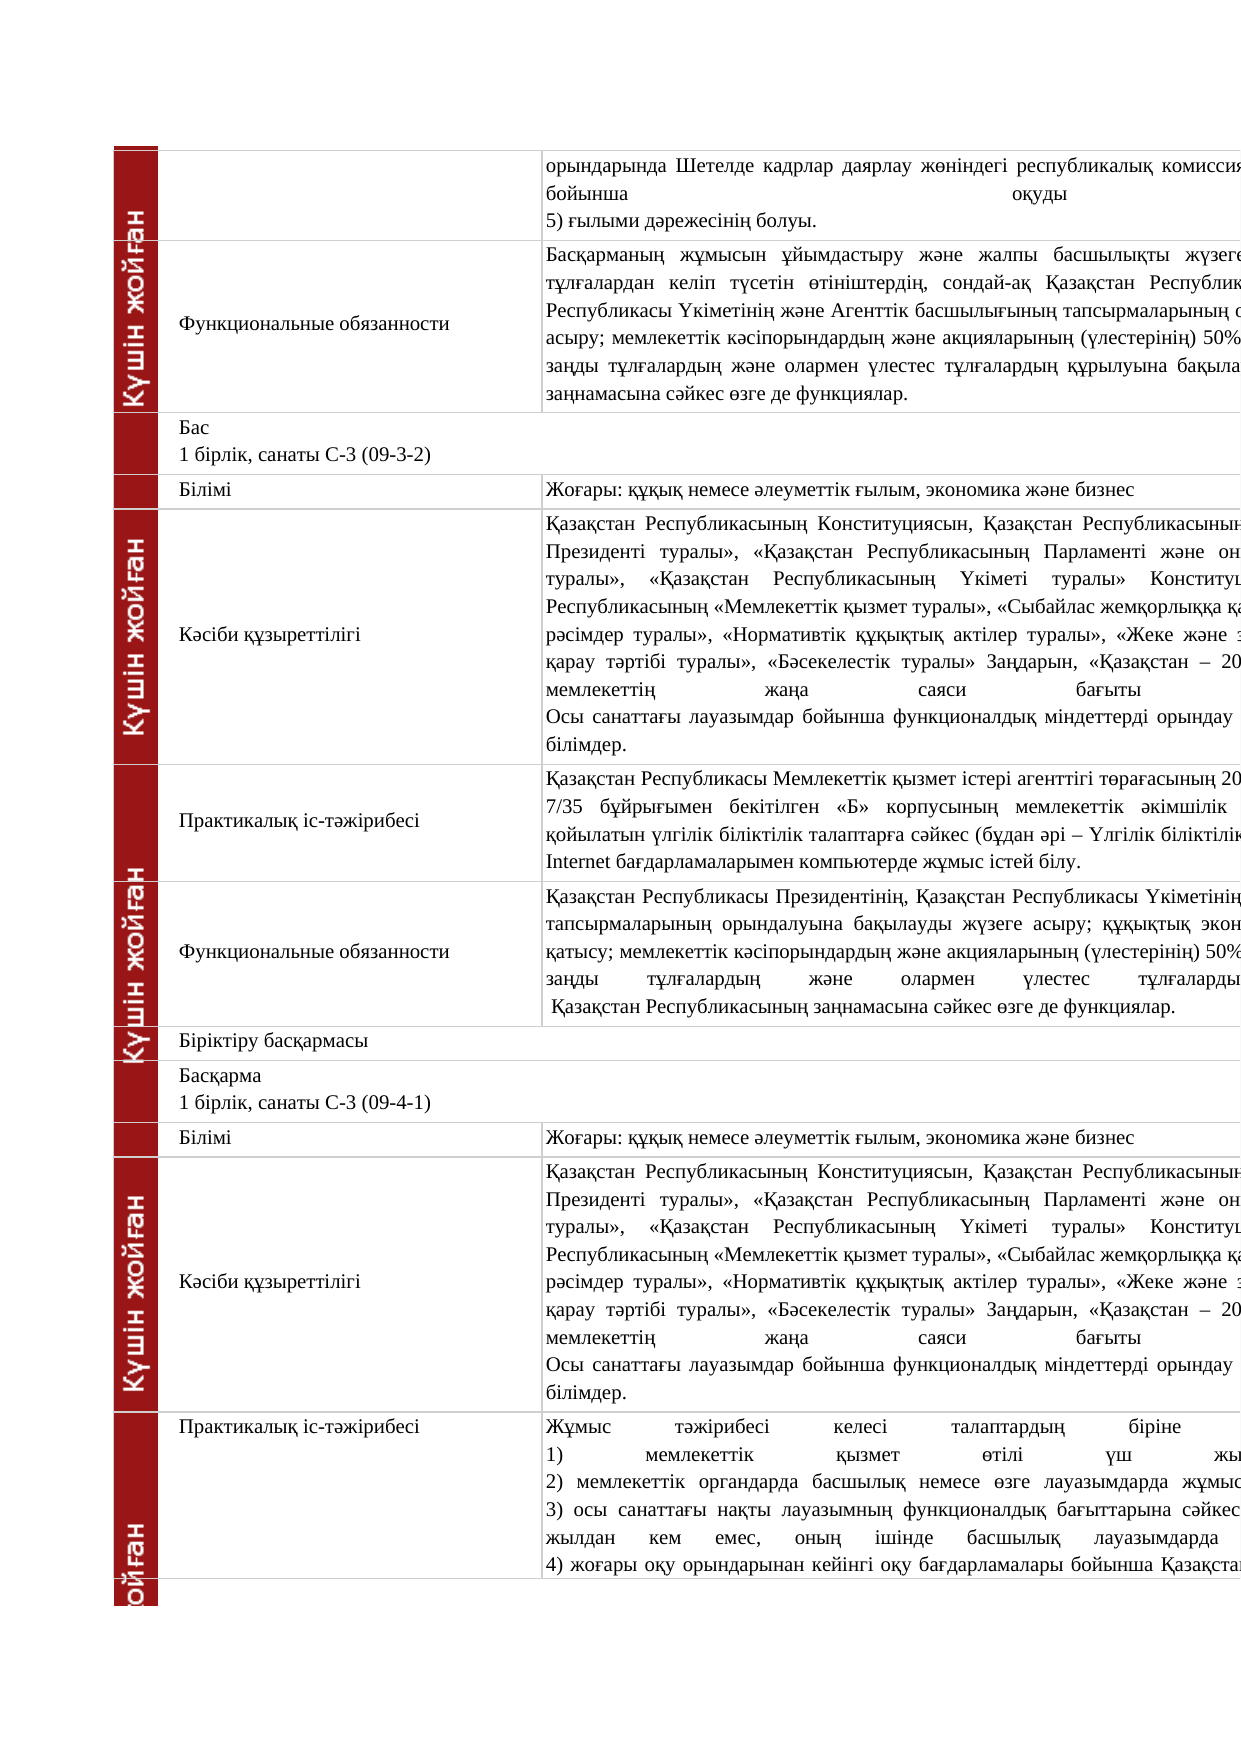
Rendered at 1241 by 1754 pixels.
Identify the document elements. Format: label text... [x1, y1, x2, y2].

table_cell Қазақстан Республикасы Президентінің, Қазақстан Республикасы Үкіметінің және Агенттік басшылығының тапсырмаларының орындалуына бақылауды жүзеге асыру; құқықтық экономикалық сараптама жүргізуге қатысу; мемлекеттік кәсіпорындардың және акцияларының (үлестерінің) 50%-дан астамы мемлекетке тиесілі заңды тұлғалардың және олармен үлестес тұлғалардың құрылуына бақылау. Қазақстан Республикасының заңнамасына сәйкес өзге де функциялар. [543, 882, 1240, 1026]
table_cell Функциональные обязанности [114, 241, 541, 412]
table_cell Практикалық іс-тәжірибесі [114, 765, 541, 881]
table_cell Бас сарапшы 1 бірлік, санаты С-3 (09-3-2) [114, 413, 1240, 474]
table_cell Жоғары: құқық немесе әлеуметтік ғылым, экономика және бизнес [543, 475, 1240, 508]
table_cell Жоғары: құқық немесе әлеуметтік ғылым, экономика және бизнес [543, 1123, 1240, 1156]
picture [114, 146, 158, 150]
table_cell Кәсіби құзыреттілігі [114, 1158, 541, 1411]
table_cell Практикалық іс-тәжірибесі [114, 151, 541, 239]
table_cell Білімі [114, 475, 541, 508]
picture [114, 1579, 158, 1606]
table_cell Функциональные обязанности [114, 882, 541, 1026]
table_cell Қазақстан Республикасы Мемлекеттік қызмет істері агенттігі төрағасының 2013 жылғы 19 наурыздағы № 06-7/35 бұйрығымен бекітілген «Б» корпусының мемлекеттік әкімшілік лауазымдарының санаттарына қойылатын үлгілік біліктілік талаптарға сәйкес (бұдан әрі – Үлгілік біліктілік талаптар). Word, Excel, E-mail, Internet бағдарламаларымен компьютерде жұмыс істей білу. [543, 765, 1240, 881]
table_cell Басқарманың жұмысын ұйымдастыру және жалпы басшылықты жүзеге асыру; азаматтардан, заңды тұлғалардан келіп түсетін өтініштердің, сондай-ақ Қазақстан Республикасы Президентінің, Қазақстан Республикасы Үкіметінің және Агенттік басшылығының тапсырмаларының орындалуына бақылауды жүзеге асыру; мемлекеттік кәсіпорындардың және акцияларының (үлестерінің) 50%-дан астамы мемлекетке тиесілі заңды тұлғалардың және олармен үлестес тұлғалардың құрылуына бақылау. Қазақстан Республикасының заңнамасына сәйкес өзге де функциялар. [543, 241, 1240, 412]
table_cell Практикалық іс-тәжірибесі [114, 1413, 541, 1578]
table_cell Кәсіби құзыреттілігі [114, 510, 541, 763]
table_cell Біріктіру басқармасы [114, 1027, 1240, 1060]
table_cell Басқарма басшысы 1 бірлік, санаты С-3 (09-4-1) [114, 1061, 1240, 1122]
table_cell Білімі [114, 1123, 541, 1156]
